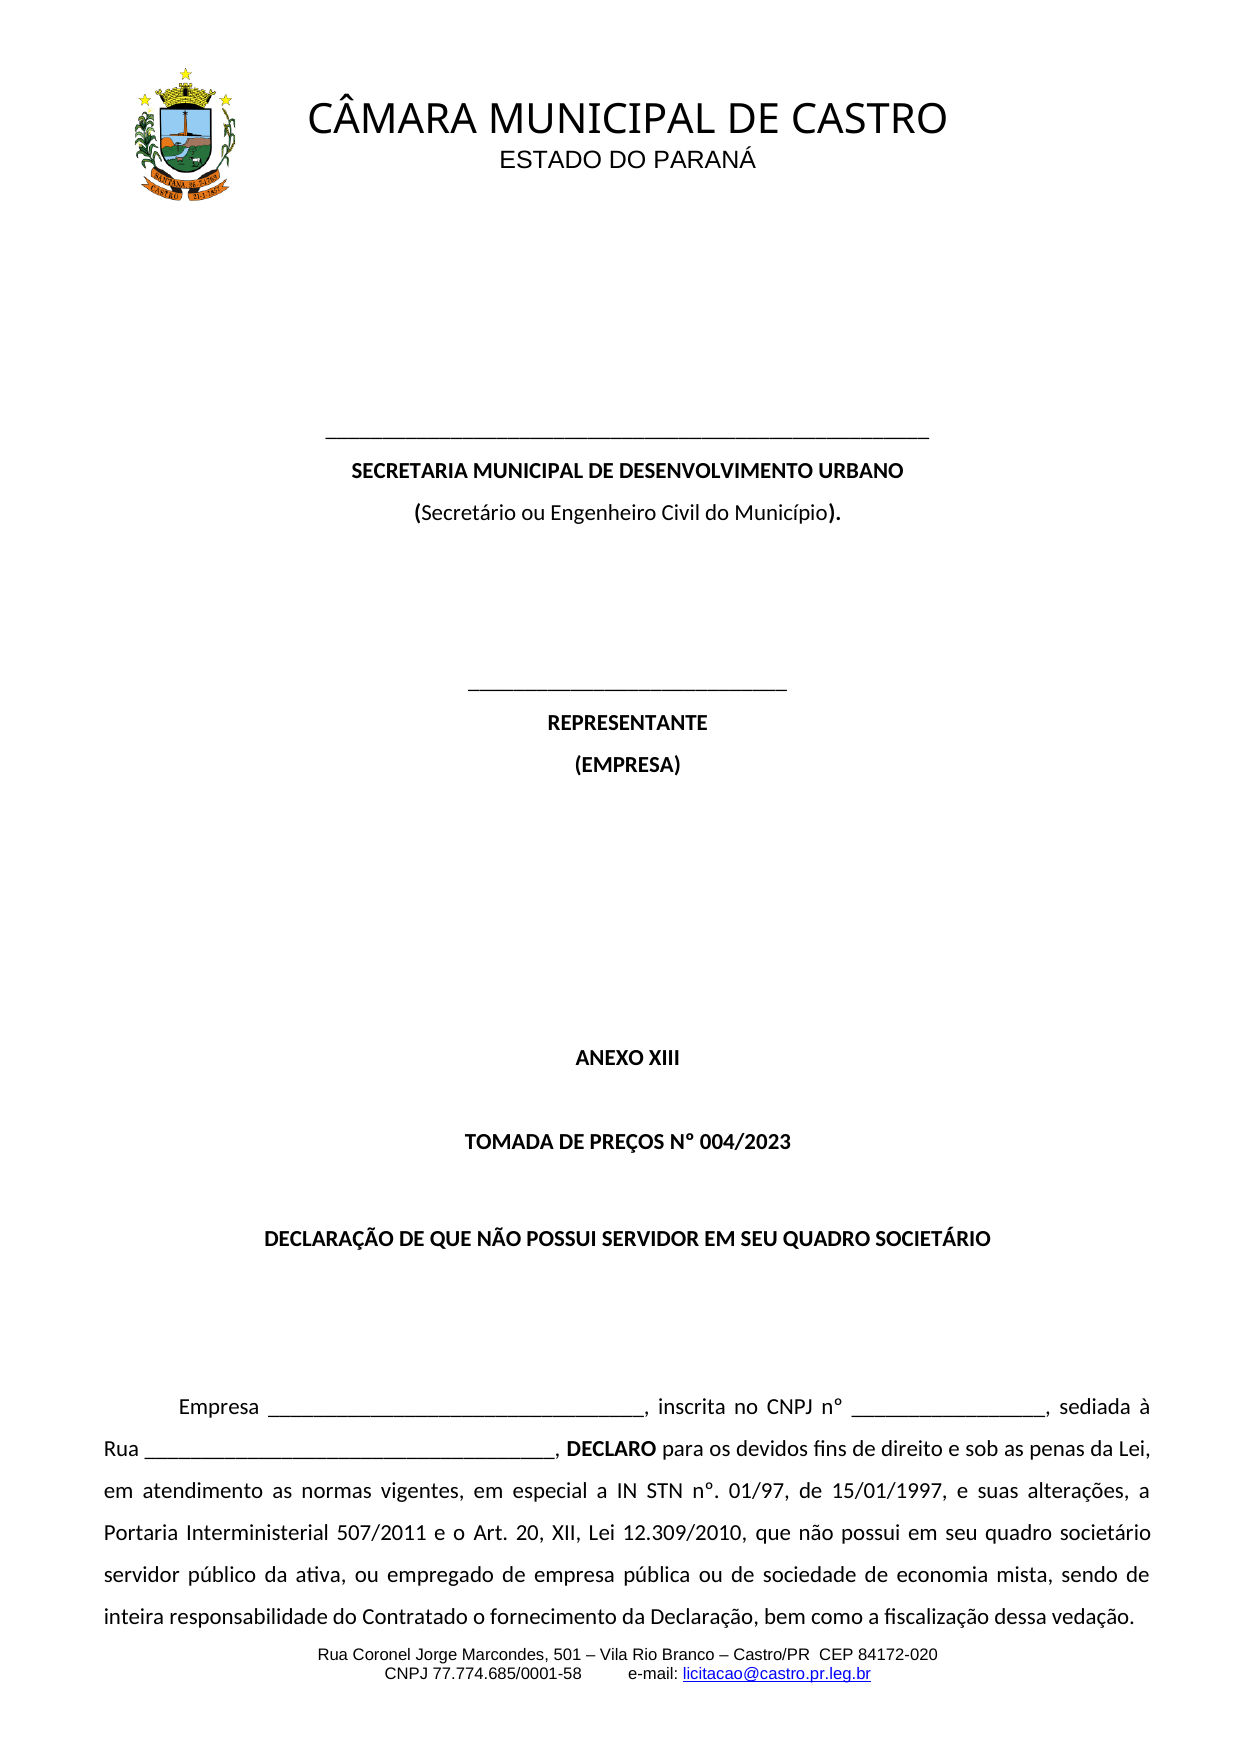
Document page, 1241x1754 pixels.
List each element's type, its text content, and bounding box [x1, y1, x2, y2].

text RePRESENTANTE [103, 708, 1152, 736]
text (Secretário ou Engenheiro Civil do Município). [103, 498, 1152, 526]
text ____________________________ [103, 666, 1152, 694]
picture [134, 67, 236, 201]
text DECLARAÇÃO DE QUE NÃO POSSUI SERVIDOR EM SEU QUADRO SOCIETÁRIO [103, 1224, 1152, 1252]
text Empresa _________________________________, inscrita no CNPJ nº _________________, sediada à Rua ____________________________________, DECLARO para os devidos fins de direito e sob as penas da Lei, em atendimento as normas vigentes, em especial a IN STN nº. 01/97, de 15/01/1997, e suas alterações, a Portaria Interministerial 507/2011 e o Art. 20, XII, Lei 12.309/2010, que não possui em seu quadro societário servidor público da ativa, ou empregado de empresa pública ou de sociedade de economia mista, sendo de inteira responsabilidade do Contratado o fornecimento da Declaração, bem como a fiscalização dessa vedação. [103, 1392, 1152, 1630]
text _____________________________________________________ [103, 414, 1152, 442]
text (EMPRESA) [103, 750, 1152, 778]
text ANEXO XIII [103, 1043, 1152, 1072]
text SECRETARIA MUNICIPAL DE DESENVOLVIMENTO URBANO [103, 456, 1152, 484]
text TOMADA DE PREÇOS Nº 004/2023 [103, 1127, 1152, 1156]
